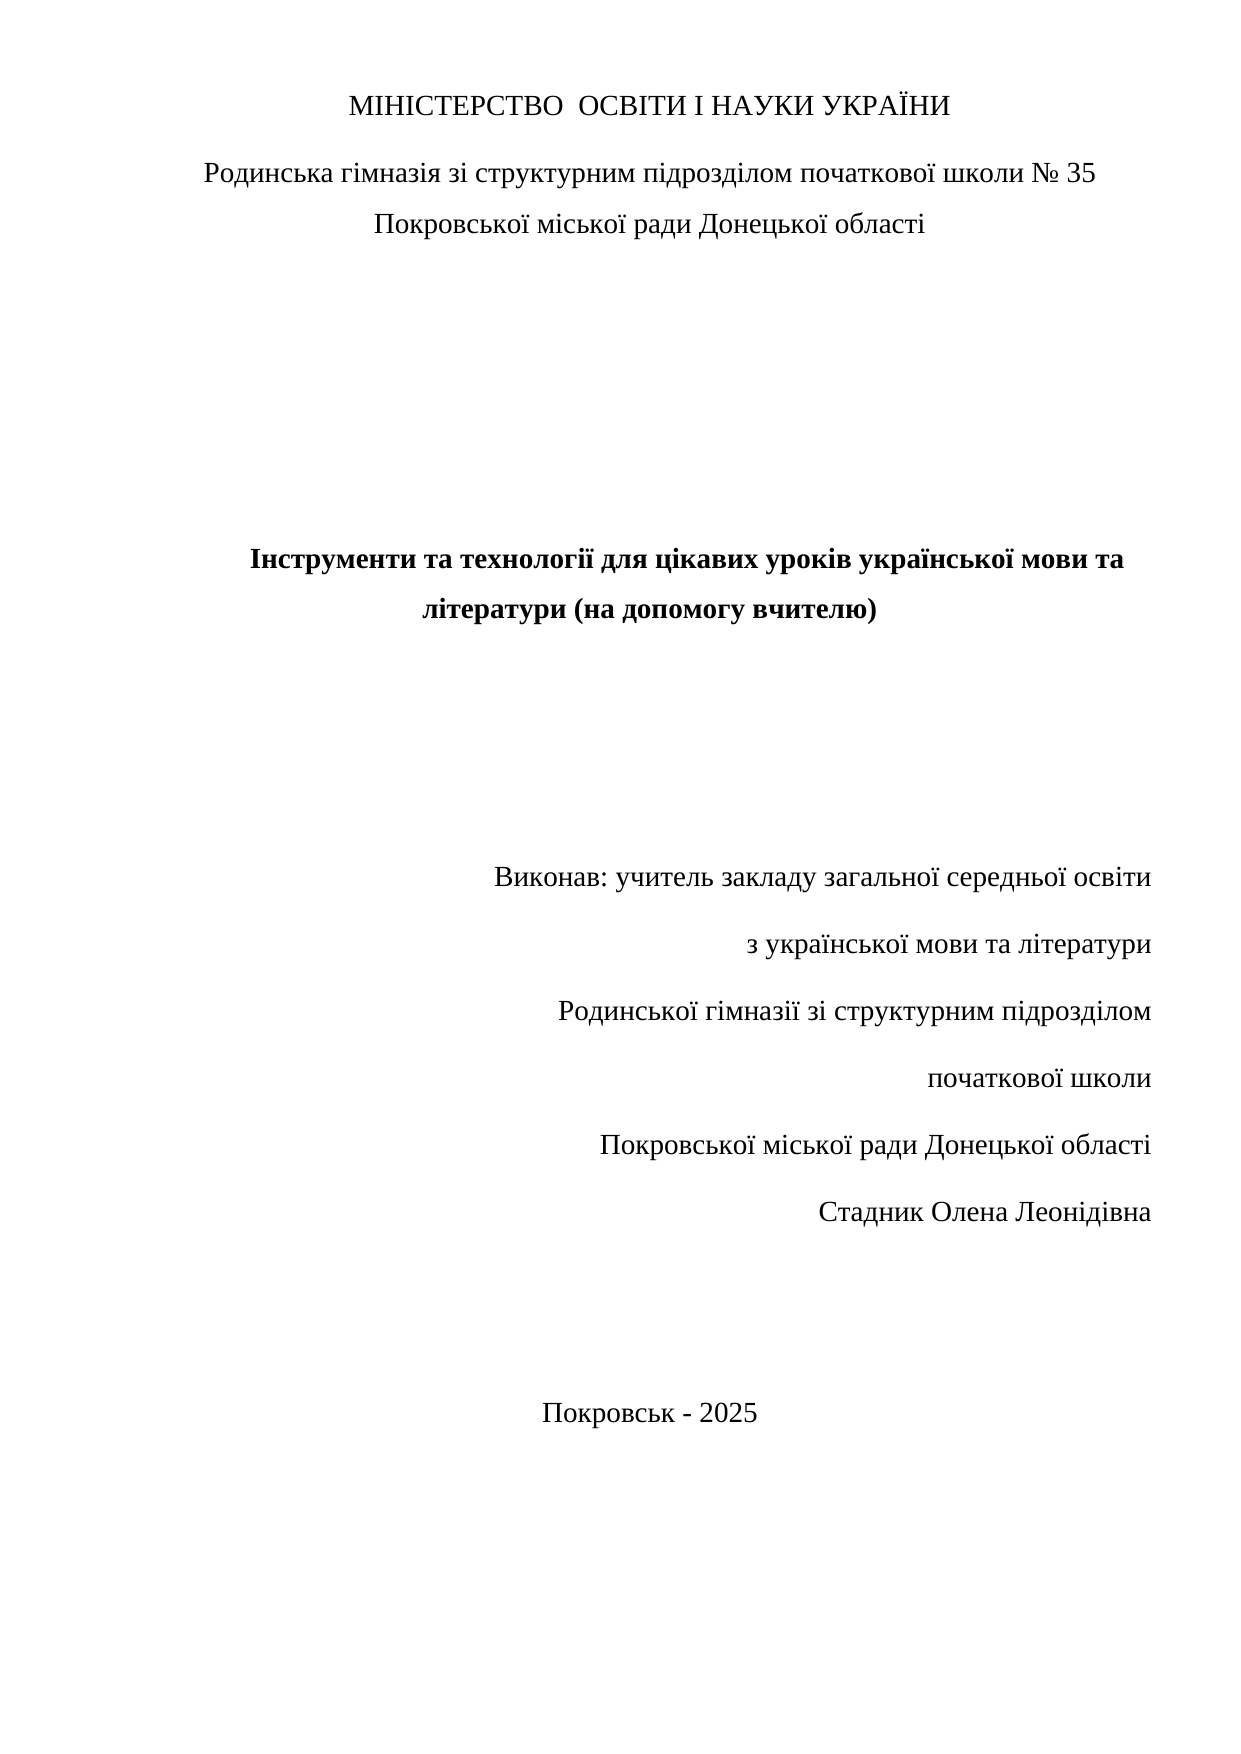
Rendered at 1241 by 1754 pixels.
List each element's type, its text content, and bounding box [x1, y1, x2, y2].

text з української мови та літератури [148, 926, 1152, 959]
text Родинська гімназія зі структурним підрозділом початкової школи № 35 Покровської міської ради Донецької області [148, 156, 1152, 239]
text Покровськ - 2025 [148, 1395, 1152, 1428]
text Покровської міської ради Донецької області [148, 1127, 1152, 1160]
text Стадник Олена Леонідівна [148, 1194, 1152, 1227]
text МІНІСТЕРСТВО ОСВІТИ І НАУКИ УКРАЇНИ [148, 88, 1152, 122]
text Виконав: учитель закладу загальної середньої освіти [148, 859, 1152, 892]
text початкової школи [148, 1060, 1152, 1093]
text Інструменти та технології для цікавих уроків української мови та літератури (на допомогу вчителю) [148, 541, 1152, 624]
text Родинської гімназії зі структурним підрозділом [148, 993, 1152, 1026]
